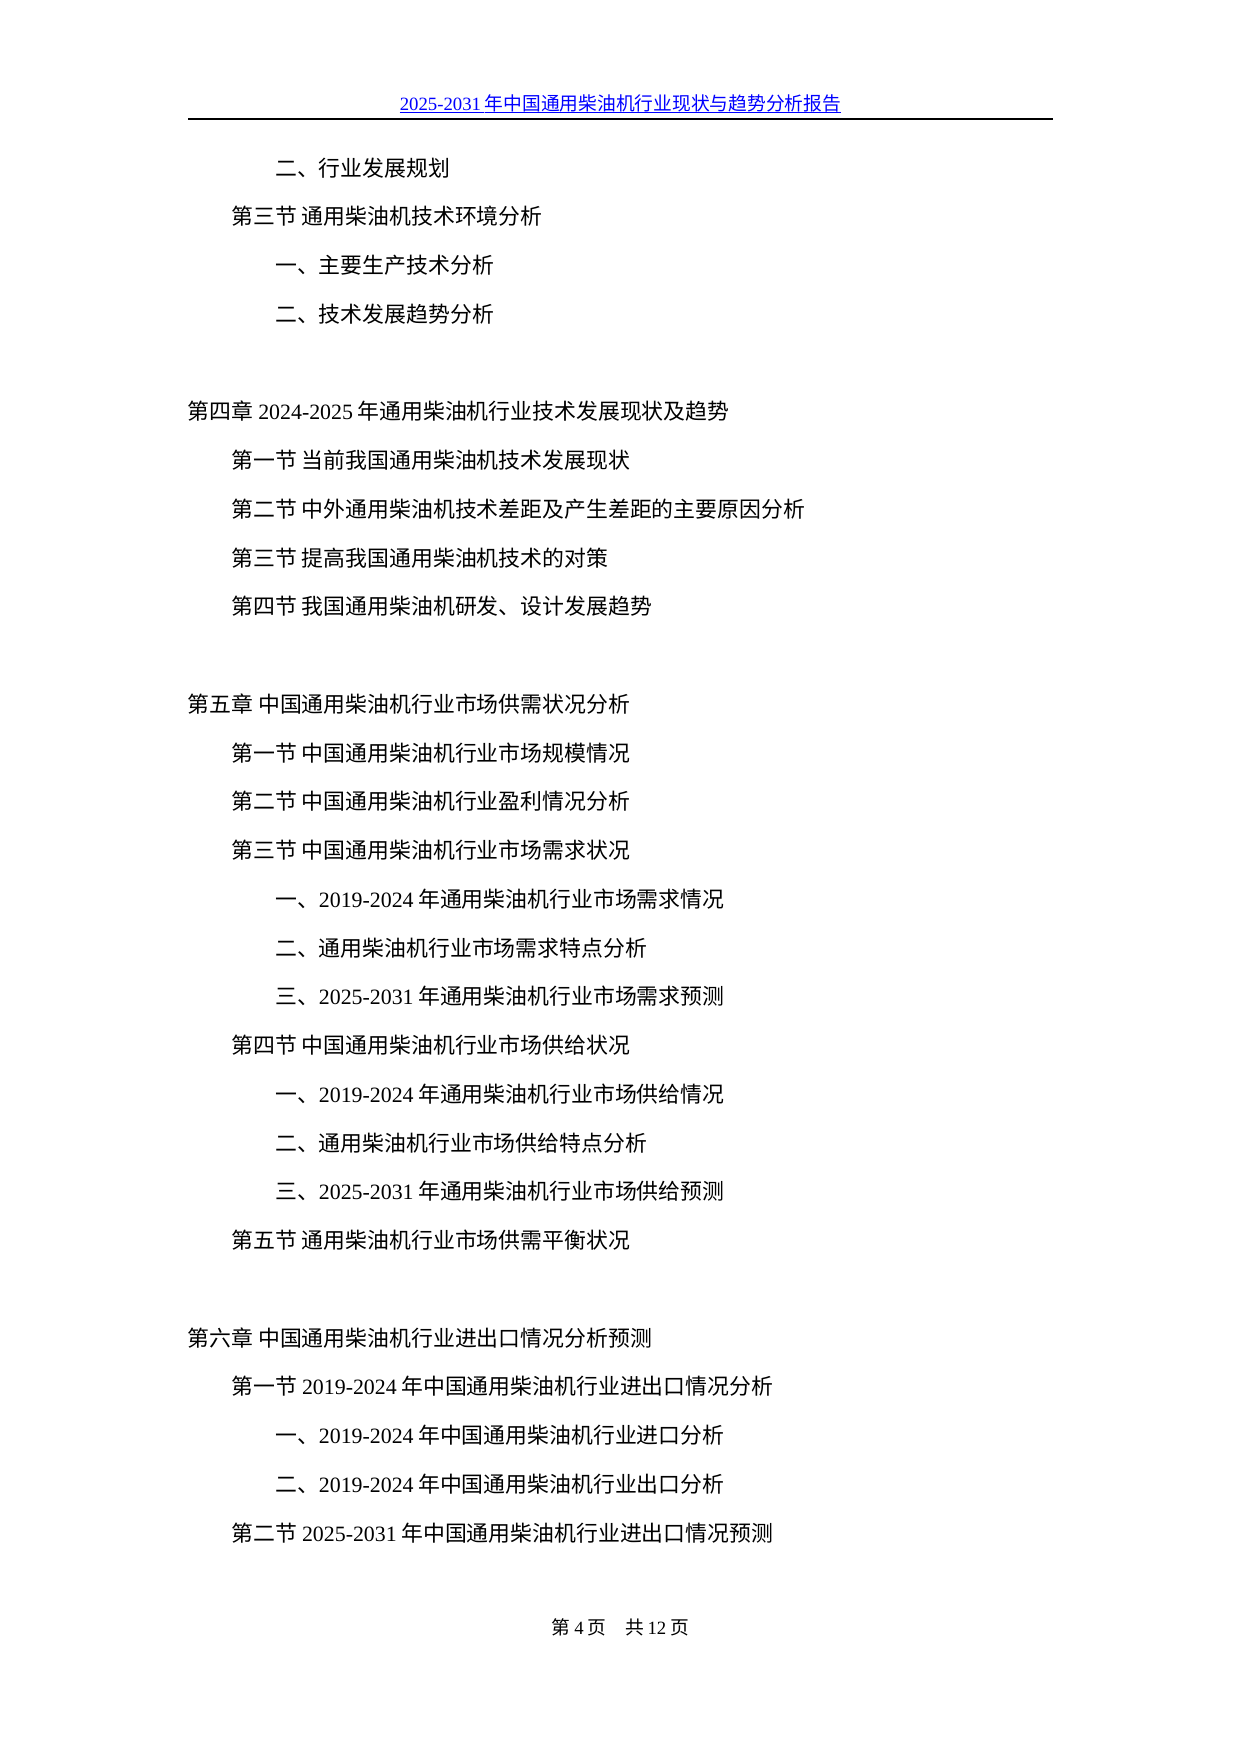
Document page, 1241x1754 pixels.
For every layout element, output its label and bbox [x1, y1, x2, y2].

text [187, 150, 1053, 1548]
